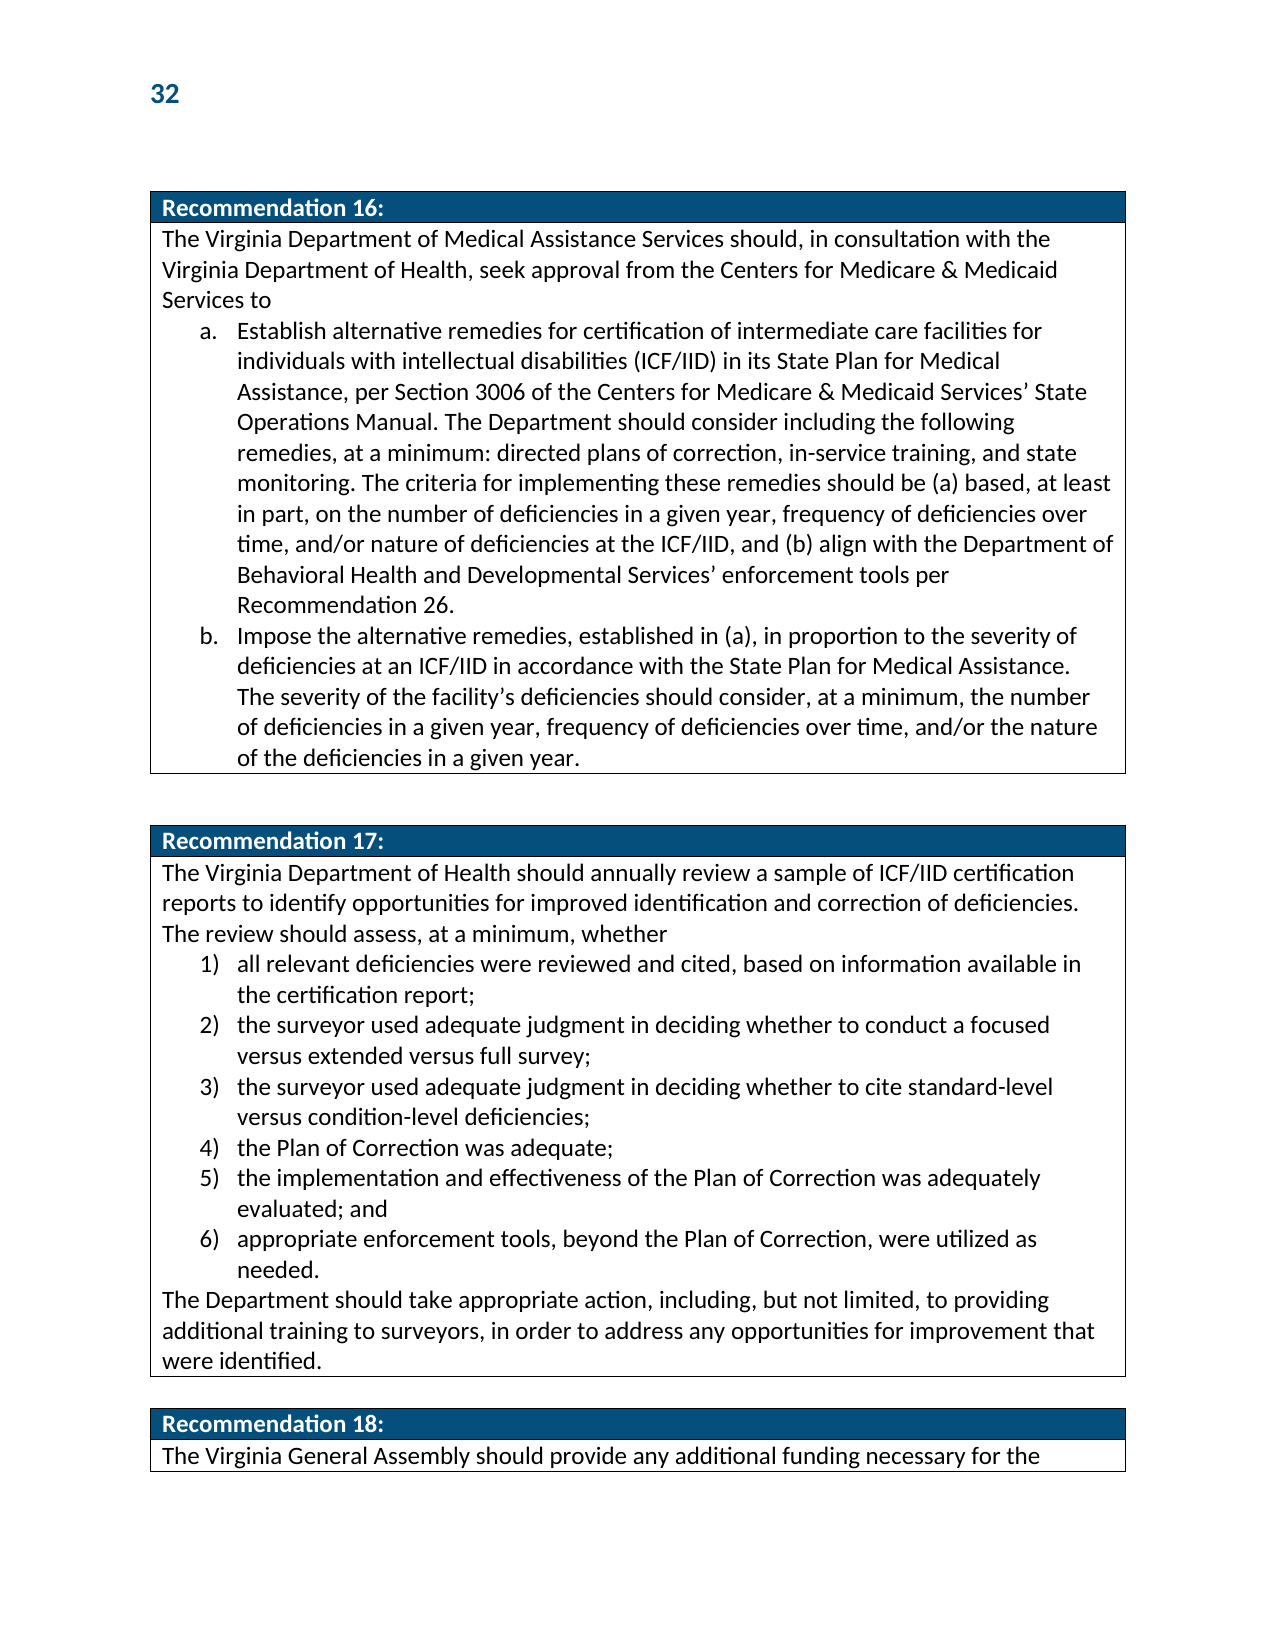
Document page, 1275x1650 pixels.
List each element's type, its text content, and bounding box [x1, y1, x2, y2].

table_header Recommendation 17: [151, 826, 1125, 856]
table_cell The Virginia Department of Health should annually review a sample of ICF/IID certification reports to identify opportunities for improved identification and correction of deficiencies. The review should assess, at a minimum, whether all relevant deficiencies were reviewed and cited, based on information available in the certification report; the surveyor used adequate judgment in deciding whether to conduct a focused versus extended versus full survey; the surveyor used adequate judgment in deciding whether to cite standard-level versus condition-level deficiencies; the Plan of Correction was adequate; the implementation and effectiveness of the Plan of Correction was adequately evaluated; and appropriate enforcement tools, beyond the Plan of Correction, were utilized as needed. The Department should take appropriate action, including, but not limited, to providing additional training to surveyors, in order to address any opportunities for improvement that were identified. [151, 857, 1125, 1376]
table_header Recommendation 16: [151, 192, 1125, 222]
table_cell The Virginia Department of Medical Assistance Services should, in consultation with the Virginia Department of Health, seek approval from the Centers for Medicare & Medicaid Services to Establish alternative remedies for certification of intermediate care facilities for individuals with intellectual disabilities (ICF/IID) in its State Plan for Medical Assistance, per Section 3006 of the Centers for Medicare & Medicaid Services’ State Operations Manual. The Department should consider including the following remedies, at a minimum: directed plans of correction, in-service training, and state monitoring. The criteria for implementing these remedies should be (a) based, at least in part, on the number of deficiencies in a given year, frequency of deficiencies over time, and/or nature of deficiencies at the ICF/IID, and (b) align with the Department of Behavioral Health and Developmental Services’ enforcement tools per Recommendation 26. Impose the alternative remedies, established in (a), in proportion to the severity of deficiencies at an ICF/IID in accordance with the State Plan for Medical Assistance. The severity of the facility’s deficiencies should consider, at a minimum, the number of deficiencies in a given year, frequency of deficiencies over time, and/or the nature of the deficiencies in a given year. [151, 223, 1125, 773]
table_header Recommendation 18: [151, 1409, 1125, 1439]
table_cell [151, 1440, 1125, 1471]
